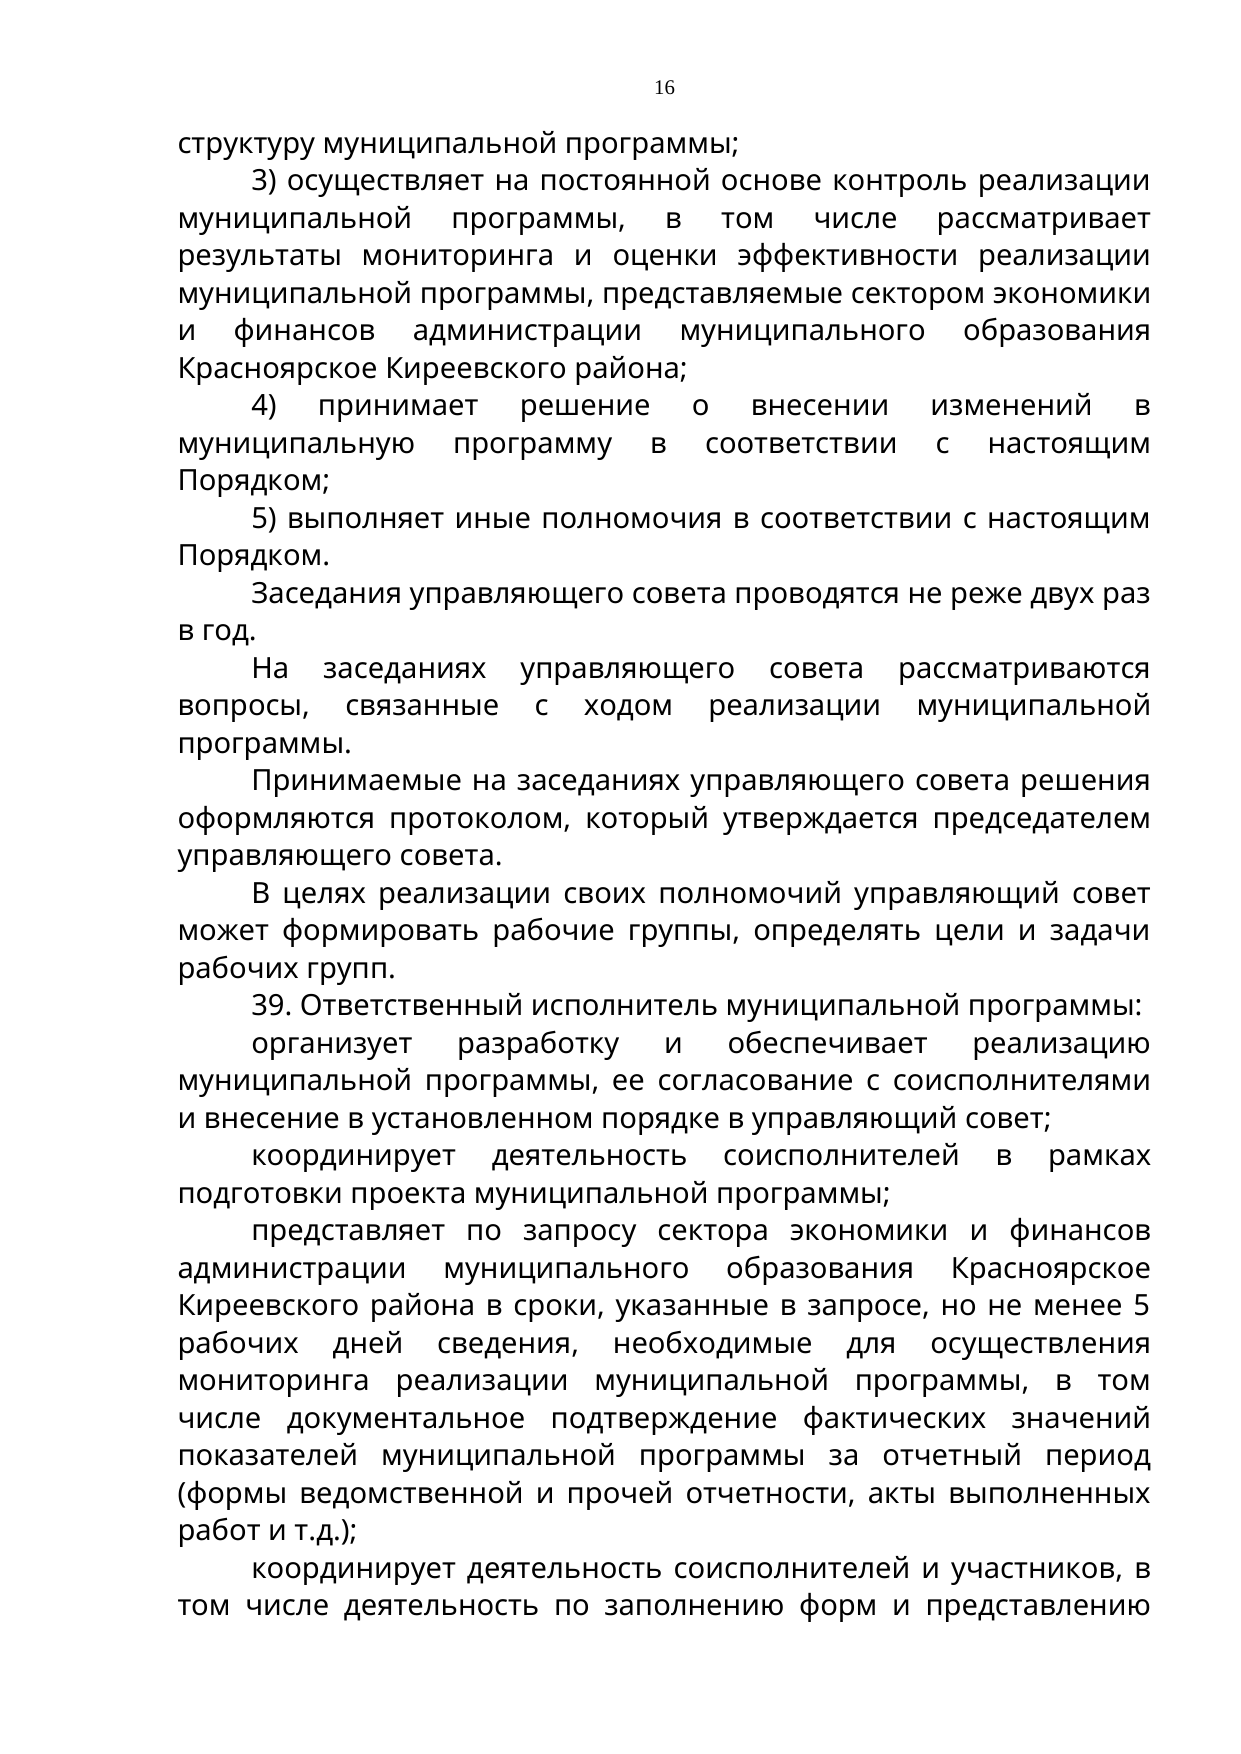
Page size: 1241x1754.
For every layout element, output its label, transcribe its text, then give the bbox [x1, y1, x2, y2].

text В целях реализации своих полномочий управляющий совет может формировать рабочие группы, определять цели и задачи рабочих групп. [177, 873, 1152, 986]
text координирует деятельность соисполнителей в рамках подготовки проекта муниципальной программы; [177, 1136, 1152, 1211]
text организует разработку и обеспечивает реализацию муниципальной программы, ее согласование с соисполнителями и внесение в установленном порядке в управляющий совет; [177, 1023, 1152, 1136]
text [177, 1548, 1152, 1623]
text На заседаниях управляющего совета рассматриваются вопросы, связанные с ходом реализации муниципальной программы. [177, 648, 1152, 761]
text Принимаемые на заседаниях управляющего совета решения оформляются протоколом, который утверждается председателем управляющего совета. [177, 761, 1152, 873]
text 5) выполняет иные полномочия в соответствии с настоящим Порядком. [177, 498, 1152, 573]
text 39. Ответственный исполнитель муниципальной программы: [177, 986, 1152, 1023]
text 4) принимает решение о внесении изменений в муниципальную программу в соответствии с настоящим Порядком; [177, 386, 1152, 498]
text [177, 123, 1152, 161]
text представляет по запросу сектора экономики и финансов администрации муниципального образования Красноярское Киреевского района в сроки, указанные в запросе, но не менее 5 рабочих дней сведения, необходимые для осуществления мониторинга реализации муниципальной программы, в том числе документальное подтверждение фактических значений показателей муниципальной программы за отчетный период (формы ведомственной и прочей отчетности, акты выполненных работ и т.д.); [177, 1211, 1152, 1548]
text 3) осуществляет на постоянной основе контроль реализации муниципальной программы, в том числе рассматривает результаты мониторинга и оценки эффективности реализации муниципальной программы, представляемые сектором экономики и финансов администрации муниципального образования Красноярское Киреевского района; [177, 161, 1152, 386]
text Заседания управляющего совета проводятся не реже двух раз в год. [177, 573, 1152, 648]
